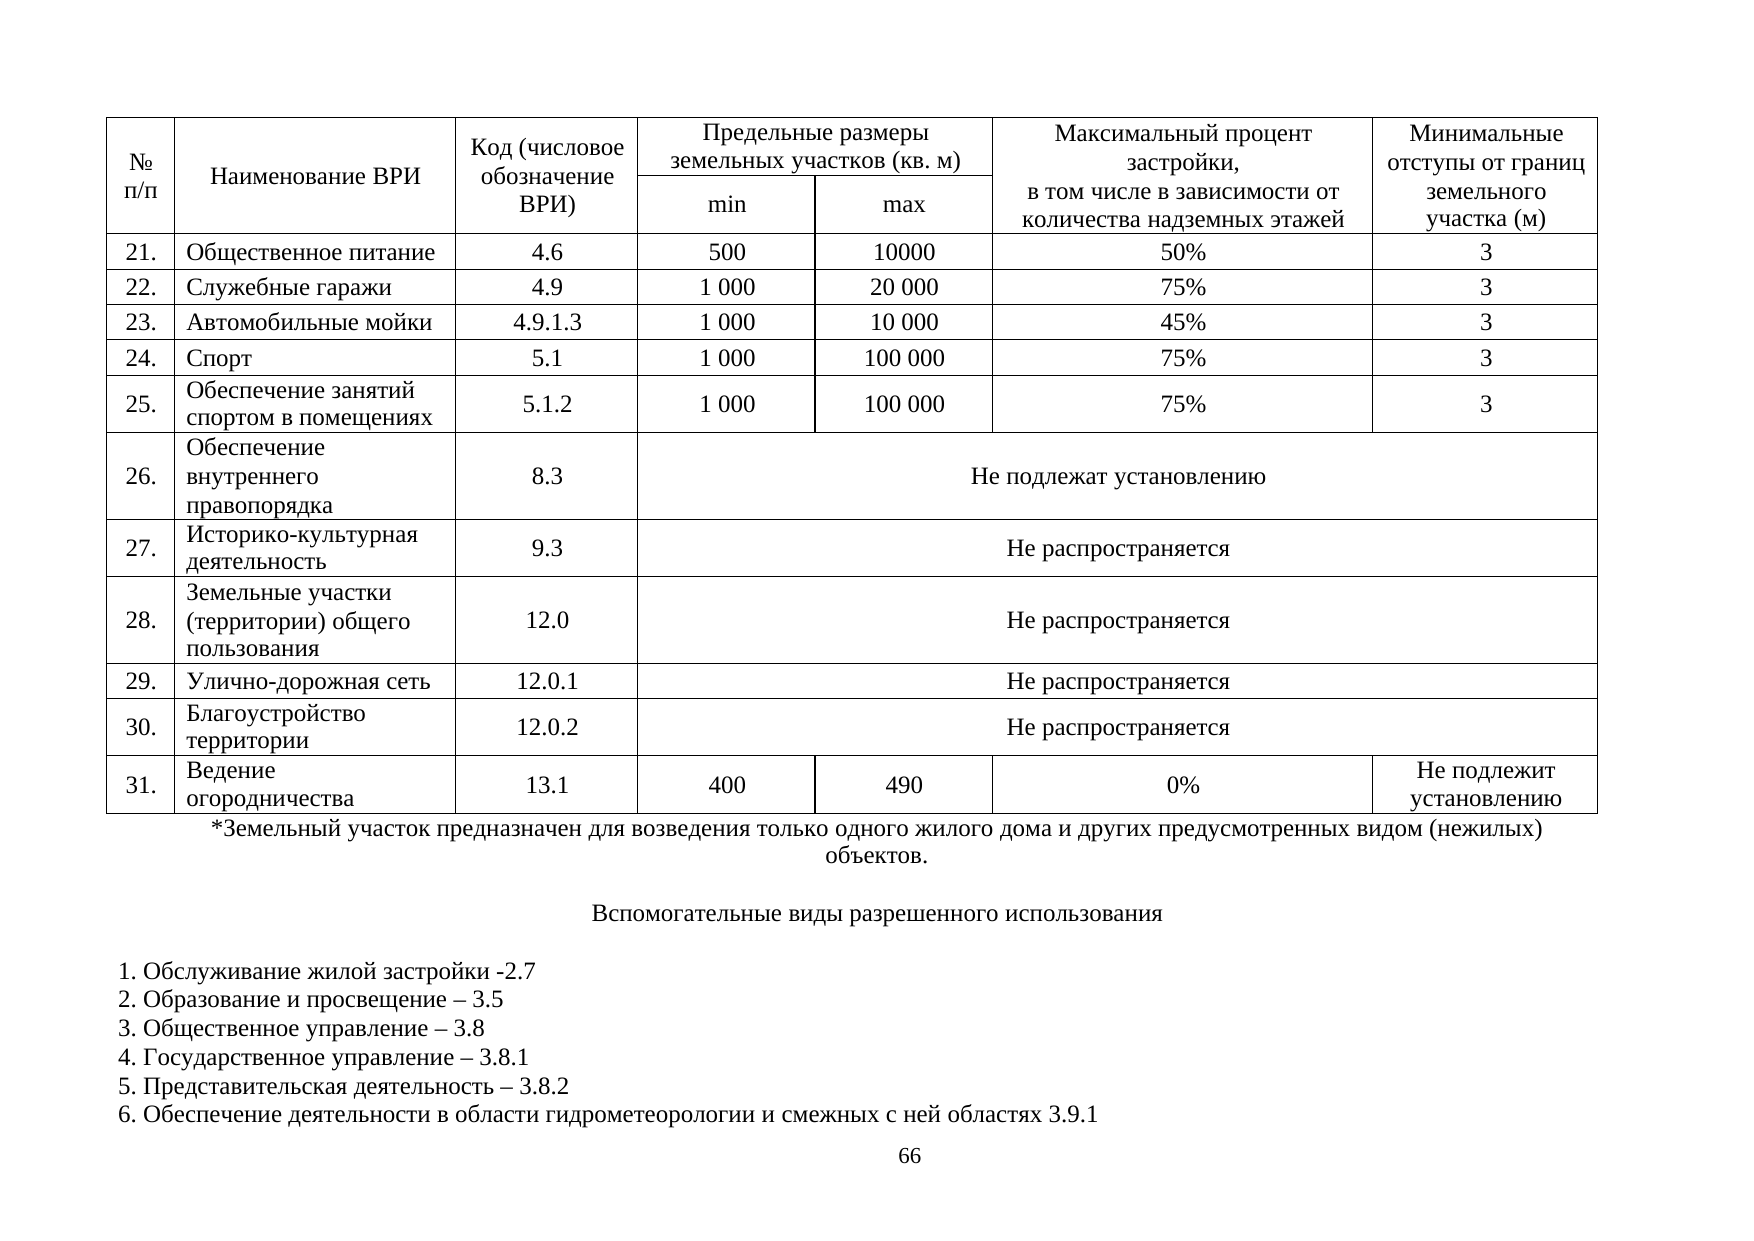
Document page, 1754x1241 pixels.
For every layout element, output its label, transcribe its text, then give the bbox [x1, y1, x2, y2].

table_cell 30. [107, 699, 174, 755]
table_cell Не распространяется [638, 664, 1597, 698]
table_cell Общественное питание [175, 234, 455, 268]
table_header Код (числовое обозначение ВРИ) [456, 118, 637, 233]
table_cell Обеспечение внутреннего правопорядка [175, 433, 455, 519]
table_cell 3 [1373, 376, 1597, 432]
table_cell 25. [107, 376, 174, 432]
table_cell 75% [993, 270, 1372, 304]
table_cell 100 000 [816, 376, 992, 432]
table_cell Не распространяется [638, 699, 1597, 755]
table_cell 75% [993, 340, 1372, 375]
list Обслуживание жилой застройки -2.7 [118, 956, 1681, 984]
table_header Минимальные отступы от границ земельного участка (м) [1373, 118, 1597, 233]
table_cell Не подлежат установлению [638, 433, 1597, 519]
table_cell 12.0.2 [456, 699, 637, 755]
table_cell Ведение огородничества [175, 756, 455, 813]
table_cell 23. [107, 305, 174, 339]
table_cell Улично-дорожная сеть [175, 664, 455, 698]
table_cell 490 [816, 756, 992, 813]
table_cell max [816, 176, 992, 233]
table_cell 3 [1373, 270, 1597, 304]
table_cell 10 000 [816, 305, 992, 339]
table_cell 9.3 [456, 520, 637, 576]
table_cell 45% [993, 305, 1372, 339]
text Вспомогательные виды разрешенного использования [156, 898, 1598, 927]
list Образование и просвещение – 3.5 [118, 984, 1681, 1013]
table_cell 3 [1373, 234, 1597, 268]
table_cell 1 000 [638, 270, 814, 304]
table_cell 27. [107, 520, 174, 576]
table_cell Служебные гаражи [175, 270, 455, 304]
table_cell 12.0.1 [456, 664, 637, 698]
table_cell 26. [107, 433, 174, 519]
table_cell 12.0 [456, 577, 637, 662]
table_cell Обеспечение занятий спортом в помещениях [175, 376, 455, 432]
table_cell Земельные участки (территории) общего пользования [175, 577, 455, 662]
table_cell Не подлежит установлению [1373, 756, 1597, 813]
table_cell 400 [638, 756, 814, 813]
text *Земельный участок предназначен для возведения только одного жилого дома и других предусмотренных видом (нежилых) объектов. [156, 814, 1597, 869]
table_cell Не распространяется [638, 577, 1597, 662]
table_cell 5.1 [456, 340, 637, 375]
list Представительская деятельность – 3.8.2 [118, 1071, 1681, 1099]
table_cell 10000 [816, 234, 992, 268]
table_cell 50% [993, 234, 1372, 268]
table_cell min [638, 176, 814, 233]
table_cell 0% [993, 756, 1372, 813]
table_header Наименование ВРИ [175, 118, 455, 233]
table_cell 5.1.2 [456, 376, 637, 432]
table_cell 4.9.1.3 [456, 305, 637, 339]
table_cell 4.9 [456, 270, 637, 304]
table_cell 21. [107, 234, 174, 268]
table_cell 1 000 [638, 340, 814, 375]
table_cell 22. [107, 270, 174, 304]
table_cell 100 000 [816, 340, 992, 375]
table_header Максимальный процент застройки, в том числе в зависимости от количества надземных этажей [993, 118, 1372, 233]
list Общественное управление – 3.8 [118, 1013, 1681, 1042]
table_cell Благоустройство территории [175, 699, 455, 755]
table_cell 29. [107, 664, 174, 698]
table_cell Спорт [175, 340, 455, 375]
table_cell 20 000 [816, 270, 992, 304]
table_cell 1 000 [638, 305, 814, 339]
table_cell 3 [1373, 305, 1597, 339]
table_cell 1 000 [638, 376, 814, 432]
table_cell 31. [107, 756, 174, 813]
table_cell 8.3 [456, 433, 637, 519]
table_cell 13.1 [456, 756, 637, 813]
table_cell 75% [993, 376, 1372, 432]
table_cell 500 [638, 234, 814, 268]
table_header Предельные размеры земельных участков (кв. м) [638, 118, 992, 175]
list Государственное управление – 3.8.1 [118, 1042, 1681, 1071]
table_cell Историко-культурная деятельность [175, 520, 455, 576]
table_cell 24. [107, 340, 174, 375]
table_cell Автомобильные мойки [175, 305, 455, 339]
table_header № п/п [107, 118, 174, 233]
table_cell 3 [1373, 340, 1597, 375]
table_cell 4.6 [456, 234, 637, 268]
table_cell 28. [107, 577, 174, 662]
table_cell Не распространяется [638, 520, 1597, 576]
list Обеспечение деятельности в области гидрометеорологии и смежных с ней областях 3.9.1 [118, 1099, 1681, 1128]
